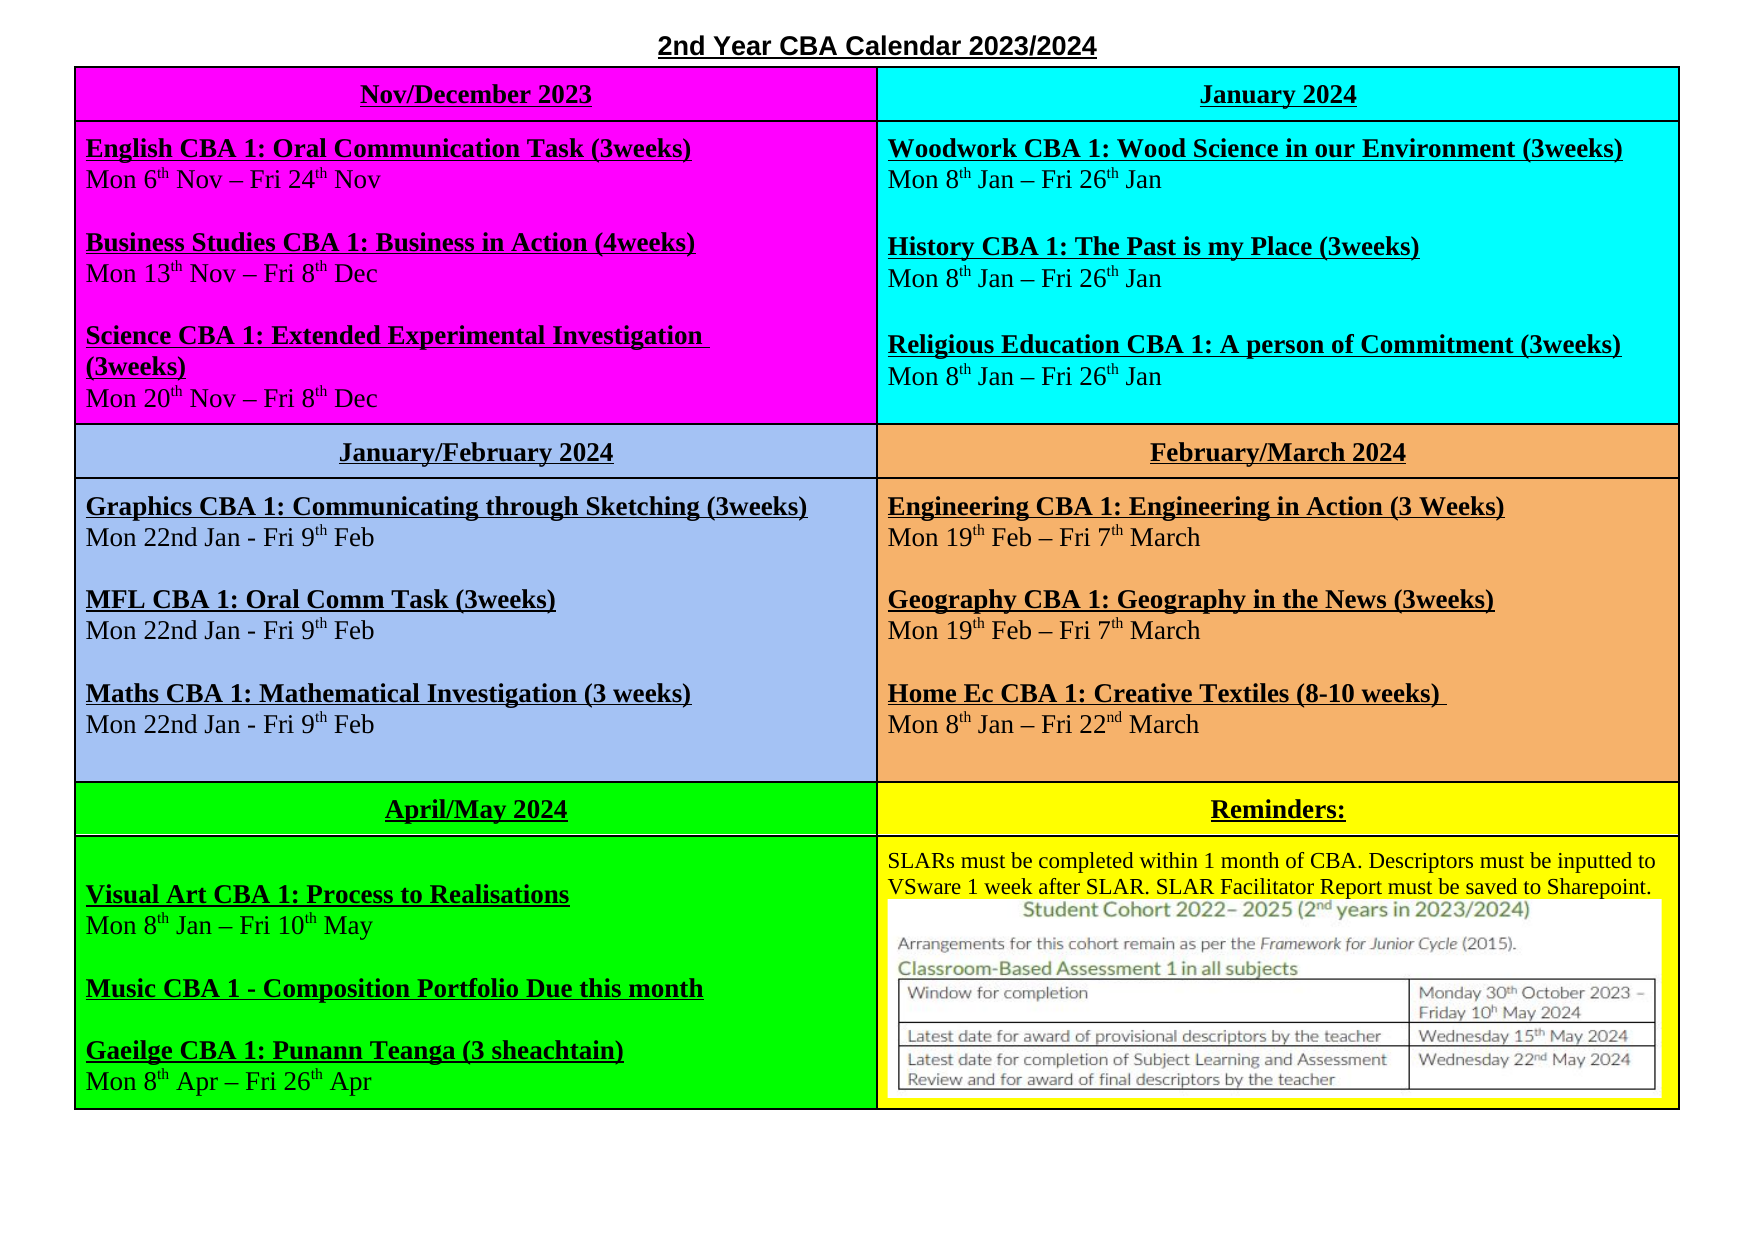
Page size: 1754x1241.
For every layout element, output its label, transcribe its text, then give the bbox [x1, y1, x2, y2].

table_header January 2024 [878, 68, 1678, 120]
table_cell February/March 2024 [878, 425, 1678, 477]
table_cell Engineering CBA 1: Engineering in Action (3 Weeks) Mon 19th Feb – Fri 7th March Geography CBA 1: Geography in the News (3weeks) Mon 19th Feb – Fri 7th March Home Ec CBA 1: Creative Textiles (8-10 weeks) Mon 8th Jan – Fri 22nd March [878, 479, 1678, 781]
table_cell January/February 2024 [76, 425, 876, 477]
table_header Nov/December 2023 [76, 68, 876, 120]
table_cell Visual Art CBA 1: Process to Realisations Mon 8th Jan – Fri 10th May Music CBA 1 - Composition Portfolio Due this month Gaeilge CBA 1: Punann Teanga (3 sheachtain) Mon 8th Apr – Fri 26th Apr [76, 837, 876, 1108]
table_cell English CBA 1: Oral Communication Task (3weeks) Mon 6th Nov – Fri 24th Nov Business Studies CBA 1: Business in Action (4weeks) Mon 13th Nov – Fri 8th Dec Science CBA 1: Extended Experimental Investigation (3weeks) Mon 20th Nov – Fri 8th Dec [76, 122, 876, 423]
text 2nd Year CBA Calendar 2023/2024 [75, 30, 1679, 61]
table_cell Woodwork CBA 1: Wood Science in our Environment (3weeks) Mon 8th Jan – Fri 26th Jan History CBA 1: The Past is my Place (3weeks) Mon 8th Jan – Fri 26th Jan Religious Education CBA 1: A person of Commitment (3weeks) Mon 8th Jan – Fri 26th Jan [878, 122, 1678, 423]
picture [887, 899, 1662, 1098]
table_cell April/May 2024 [76, 783, 876, 834]
table_cell Reminders: [878, 783, 1678, 834]
table_cell Graphics CBA 1: Communicating through Sketching (3weeks) Mon 22nd Jan - Fri 9th Feb MFL CBA 1: Oral Comm Task (3weeks) Mon 22nd Jan - Fri 9th Feb Maths CBA 1: Mathematical Investigation (3 weeks) Mon 22nd Jan - Fri 9th Feb [76, 479, 876, 781]
table_cell SLARs must be completed within 1 month of CBA. Descriptors must be inputted to VSware 1 week after SLAR. SLAR Facilitator Report must be saved to Sharepoint. [878, 837, 1678, 1108]
